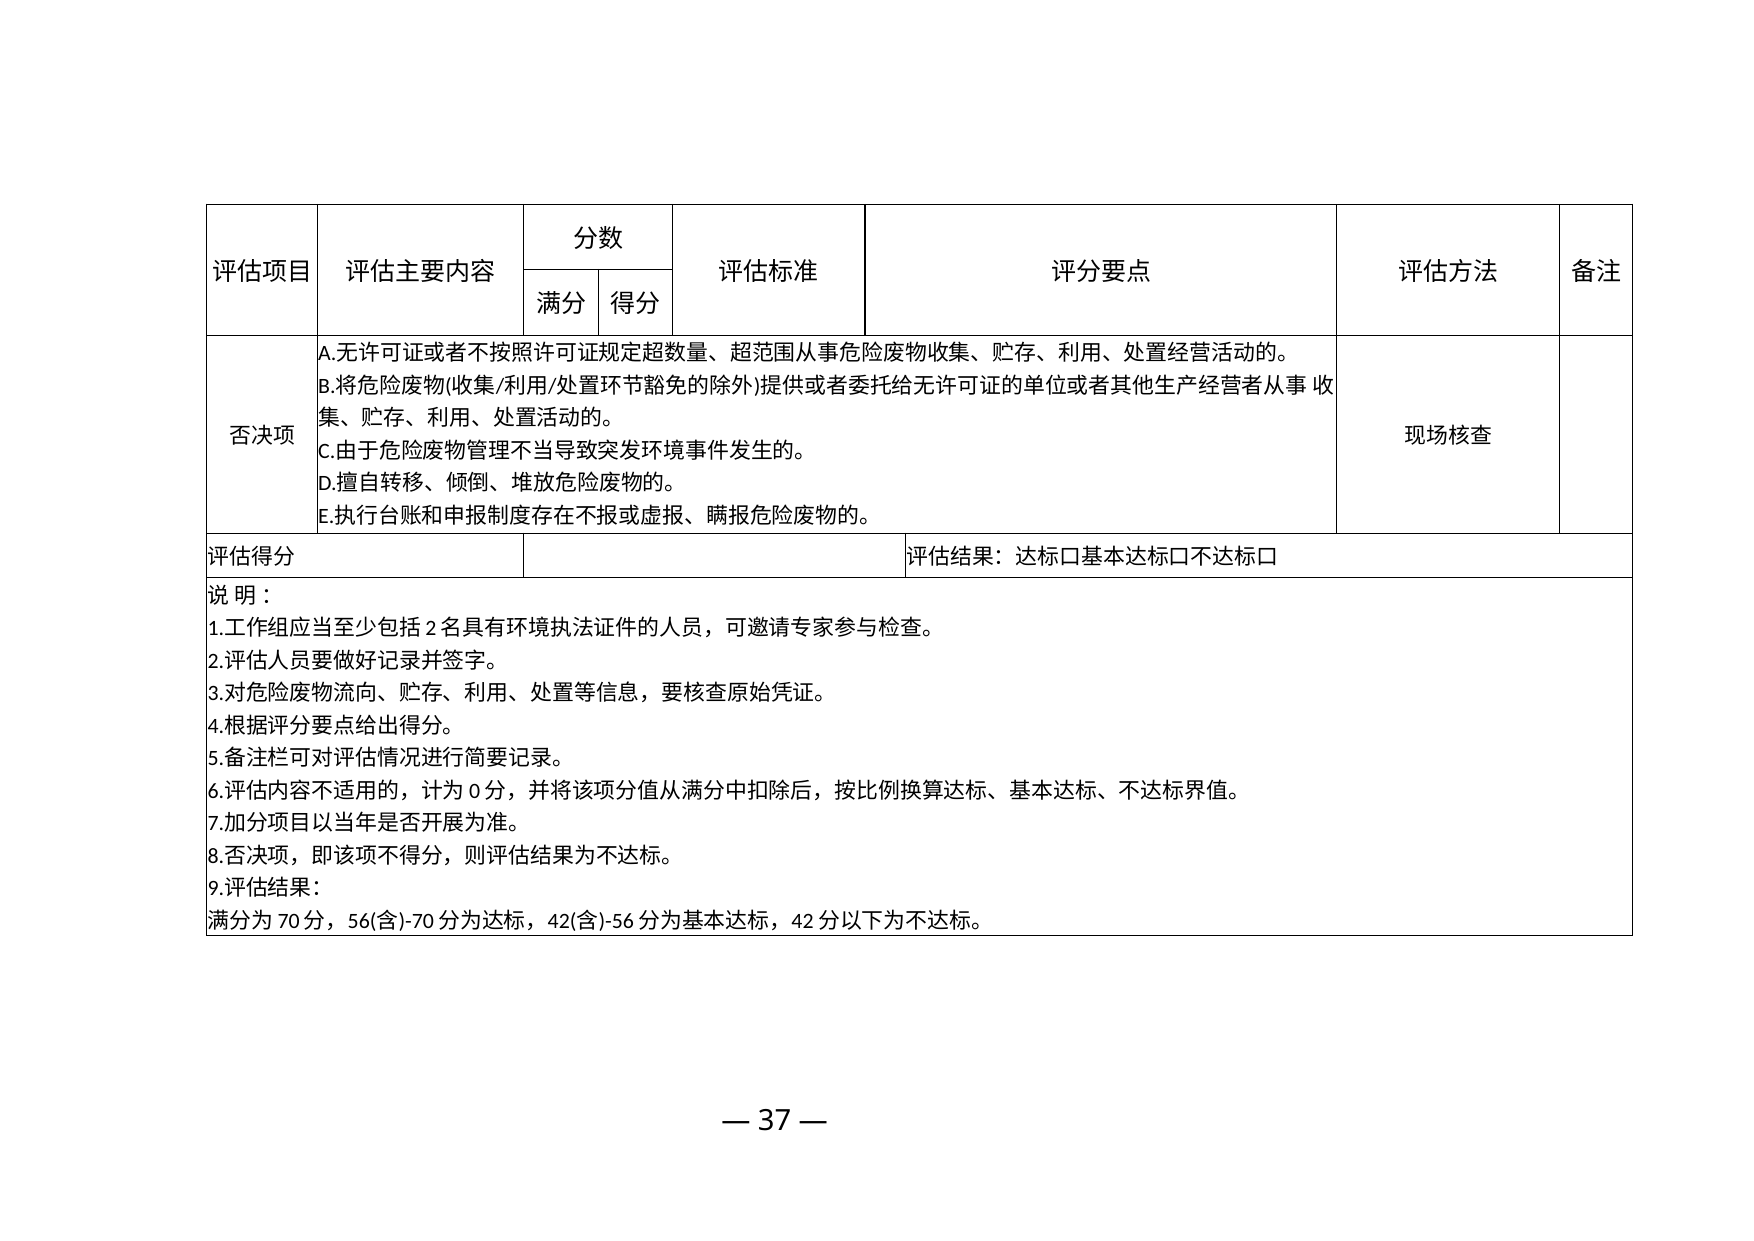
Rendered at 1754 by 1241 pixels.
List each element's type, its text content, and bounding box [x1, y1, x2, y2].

table_cell 得分 [599, 270, 672, 334]
table_cell 否决项 [207, 336, 317, 533]
table_cell 评估结果：达标口基本达标口不达标口 [906, 534, 1632, 577]
table_header 评分要点 [866, 205, 1336, 334]
table_header 分数 [524, 205, 672, 269]
table_header 评估项目 [207, 205, 317, 334]
table_header 评估标准 [673, 205, 864, 334]
table_cell 满分 [524, 270, 598, 334]
table_header 评估方法 [1337, 205, 1559, 334]
table_cell 说 明 ： 1.工作组应当至少包括2名具有环境执法证件的人员，可邀请专家参与检查。 2.评估人员要做好记录并签字。 3.对危险废物流向、贮存、利用、处置等信息，要核查原始凭证。 4.根据评分要点给出得分。 5.备注栏可对评估情况进行简要记录。 6.评估内容不适用的，计为0分，并将该项分值从满分中扣除后，按比例换算达标、基本达标、不达标界值。 7.加分项目以当年是否开展为准。 8.否决项，即该项不得分，则评估结果为不达标。 9.评估结果： 满分为70分，56(含)-70分为达标，42(含)-56分为基本达标，42分以下为不达标。 [207, 578, 1632, 935]
table_header 备注 [1560, 205, 1632, 334]
table_cell 现场核查 [1337, 336, 1559, 533]
table_cell [524, 534, 905, 577]
table_cell [1560, 336, 1632, 533]
table_cell A.无许可证或者不按照许可证规定超数量、超范围从事危险废物收集、贮存、利用、处置经营活动的。 B.将危险废物(收集/利用/处置环节豁免的除外)提供或者委托给无许可证的单位或者其他生产经营者从事 收集、贮存、利用、处置活动的。 C.由于危险废物管理不当导致突发环境事件发生的。 D.擅自转移、倾倒、堆放危险废物的。 E.执行台账和申报制度存在不报或虚报、瞒报危险废物的。 [318, 336, 1336, 533]
table_cell 评估得分 [207, 534, 523, 577]
table_header 评估主要内容 [318, 205, 523, 334]
